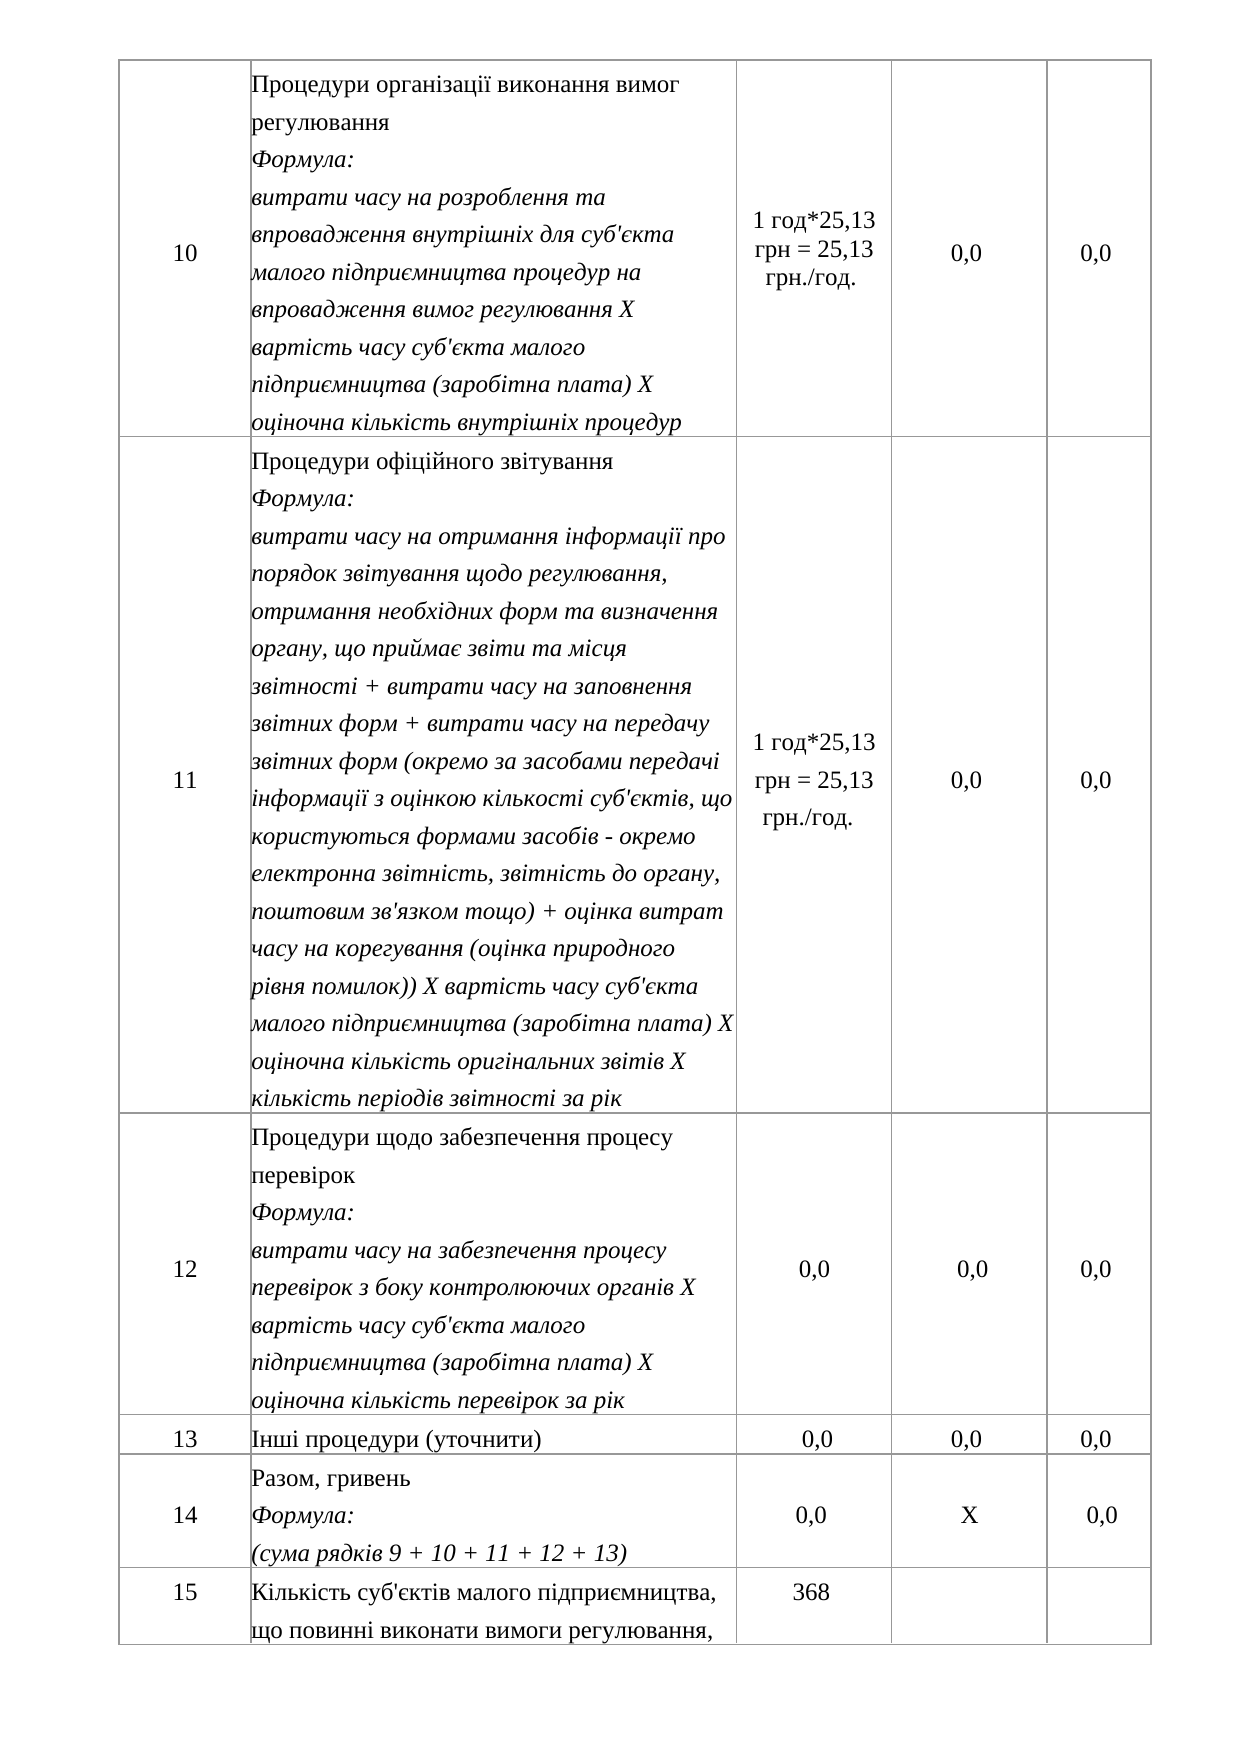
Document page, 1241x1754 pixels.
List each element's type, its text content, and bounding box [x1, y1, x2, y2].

table_cell 0,0 [1048, 1455, 1150, 1567]
table_cell 0,0 [737, 1415, 891, 1453]
table_cell Процедури офіційного звітування Формула: витрати часу на отримання інформації про порядок звітування щодо регулювання, отримання необхідних форм та визначення органу, що приймає звіти та місця звітності + витрати часу на заповнення звітних форм + витрати часу на передачу звітних форм (окремо за засобами передачі інформації з оцінкою кількості суб'єктів, що користуються формами засобів - окремо електронна звітність, звітність до органу, поштовим зв'язком тощо) + оцінка витрат часу на корегування (оцінка природного рівня помилок)) Х вартість часу суб'єкта малого підприємництва (заробітна плата) Х оціночна кількість оригінальних звітів Х кількість періодів звітності за рік [252, 437, 736, 1112]
table_cell 11 [120, 437, 250, 1112]
table_cell 15 [120, 1568, 250, 1643]
table_cell 14 [120, 1455, 250, 1567]
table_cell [252, 1568, 736, 1643]
table_cell [892, 1568, 1046, 1643]
table_cell Процедури щодо забезпечення процесу перевірок Формула: витрати часу на забезпечення процесу перевірок з боку контролюючих органів Х вартість часу суб'єкта малого підприємництва (заробітна плата) Х оціночна кількість перевірок за рік [252, 1114, 736, 1414]
table_cell 0,0 [1048, 1415, 1150, 1453]
table_cell Разом, гривень Формула: (сума рядків 9 + 10 + 11 + 12 + 13) [252, 1455, 736, 1567]
table_cell 0,0 [892, 1114, 1046, 1414]
table_cell 10 [120, 61, 250, 436]
table_cell 1 год*25,13 грн = 25,13 грн./год. [737, 437, 891, 1112]
table_cell 0,0 [1048, 61, 1150, 436]
table_cell 0,0 [892, 61, 1046, 436]
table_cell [737, 61, 891, 436]
table_cell 13 [120, 1415, 250, 1453]
table_cell 0,0 [1048, 1114, 1150, 1414]
table_cell Інші процедури (уточнити) [252, 1415, 736, 1453]
table_cell 0,0 [737, 1114, 891, 1414]
table_cell 12 [120, 1114, 250, 1414]
table_cell 0,0 [892, 437, 1046, 1112]
table_cell Х [892, 1455, 1046, 1567]
table_cell 0,0 [1048, 437, 1150, 1112]
table_cell 0,0 [892, 1415, 1046, 1453]
table_cell 368 [737, 1568, 891, 1643]
table_cell [1048, 1568, 1150, 1643]
table_cell 0,0 [737, 1455, 891, 1567]
table_cell Процедури організації виконання вимог регулювання Формула: витрати часу на розроблення та впровадження внутрішніх для суб'єкта малого підприємництва процедур на впровадження вимог регулювання Х вартість часу суб'єкта малого підприємництва (заробітна плата) Х оціночна кількість внутрішніх процедур [252, 61, 736, 436]
